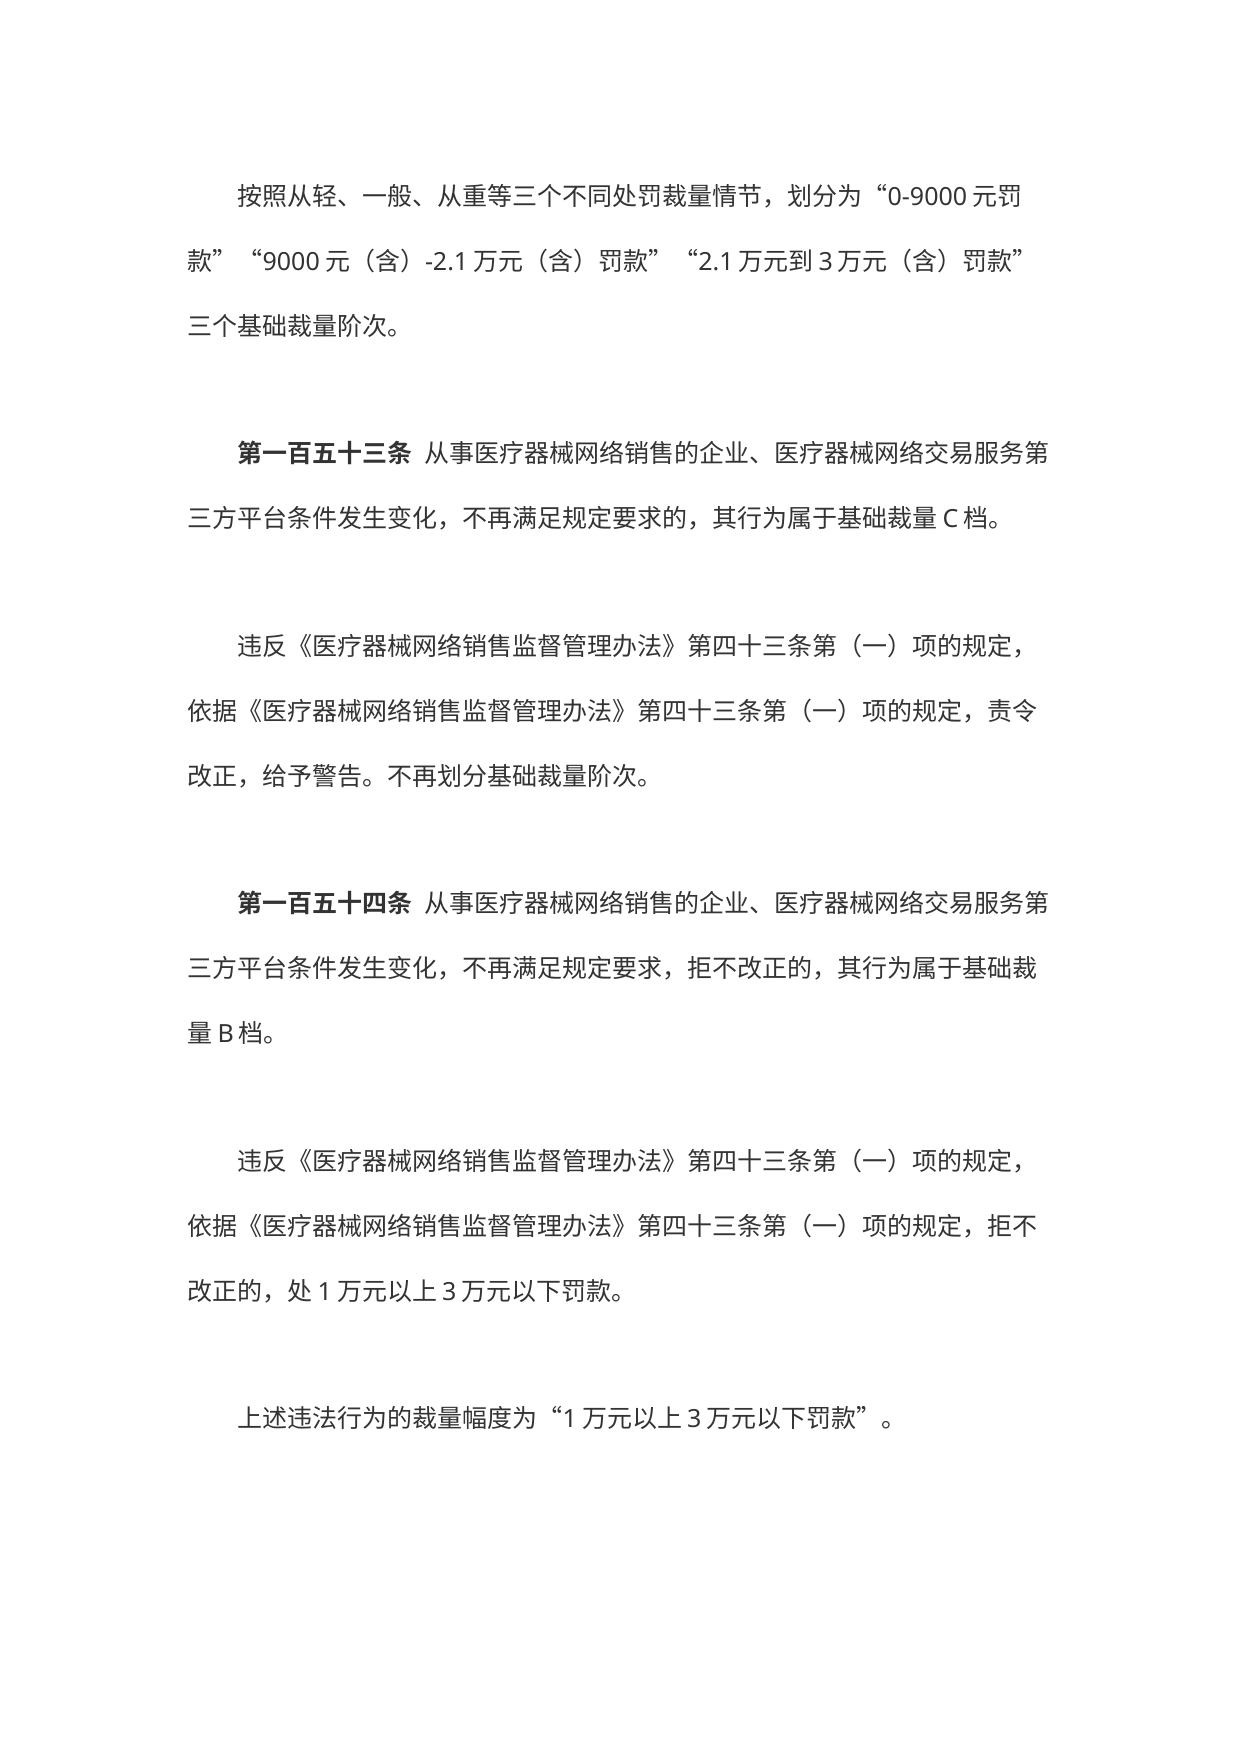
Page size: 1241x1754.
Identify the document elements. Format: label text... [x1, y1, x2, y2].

text 按照从轻、一般、从重等三个不同处罚裁量情节，划分为“0-9000元罚款”“9000元（含）-2.1万元（含）罚款”“2.1万元到3万元（含）罚款”三个基础裁量阶次。 [187, 162, 1053, 357]
text 违反《医疗器械网络销售监督管理办法》第四十三条第（一）项的规定，依据《医疗器械网络销售监督管理办法》第四十三条第（一）项的规定，责令改正，给予警告。不再划分基础裁量阶次。 [187, 612, 1053, 807]
text 违反《医疗器械网络销售监督管理办法》第四十三条第（一）项的规定，依据《医疗器械网络销售监督管理办法》第四十三条第（一）项的规定，拒不改正的，处1万元以上3万元以下罚款。 [187, 1127, 1053, 1322]
text 第一百五十四条 从事医疗器械网络销售的企业、医疗器械网络交易服务第三方平台条件发生变化，不再满足规定要求，拒不改正的，其行为属于基础裁量B档。 [187, 869, 1053, 1064]
text 上述违法行为的裁量幅度为“1万元以上3万元以下罚款”。 [187, 1384, 1053, 1449]
text 第一百五十三条 从事医疗器械网络销售的企业、医疗器械网络交易服务第三方平台条件发生变化，不再满足规定要求的，其行为属于基础裁量C档。 [187, 419, 1053, 549]
